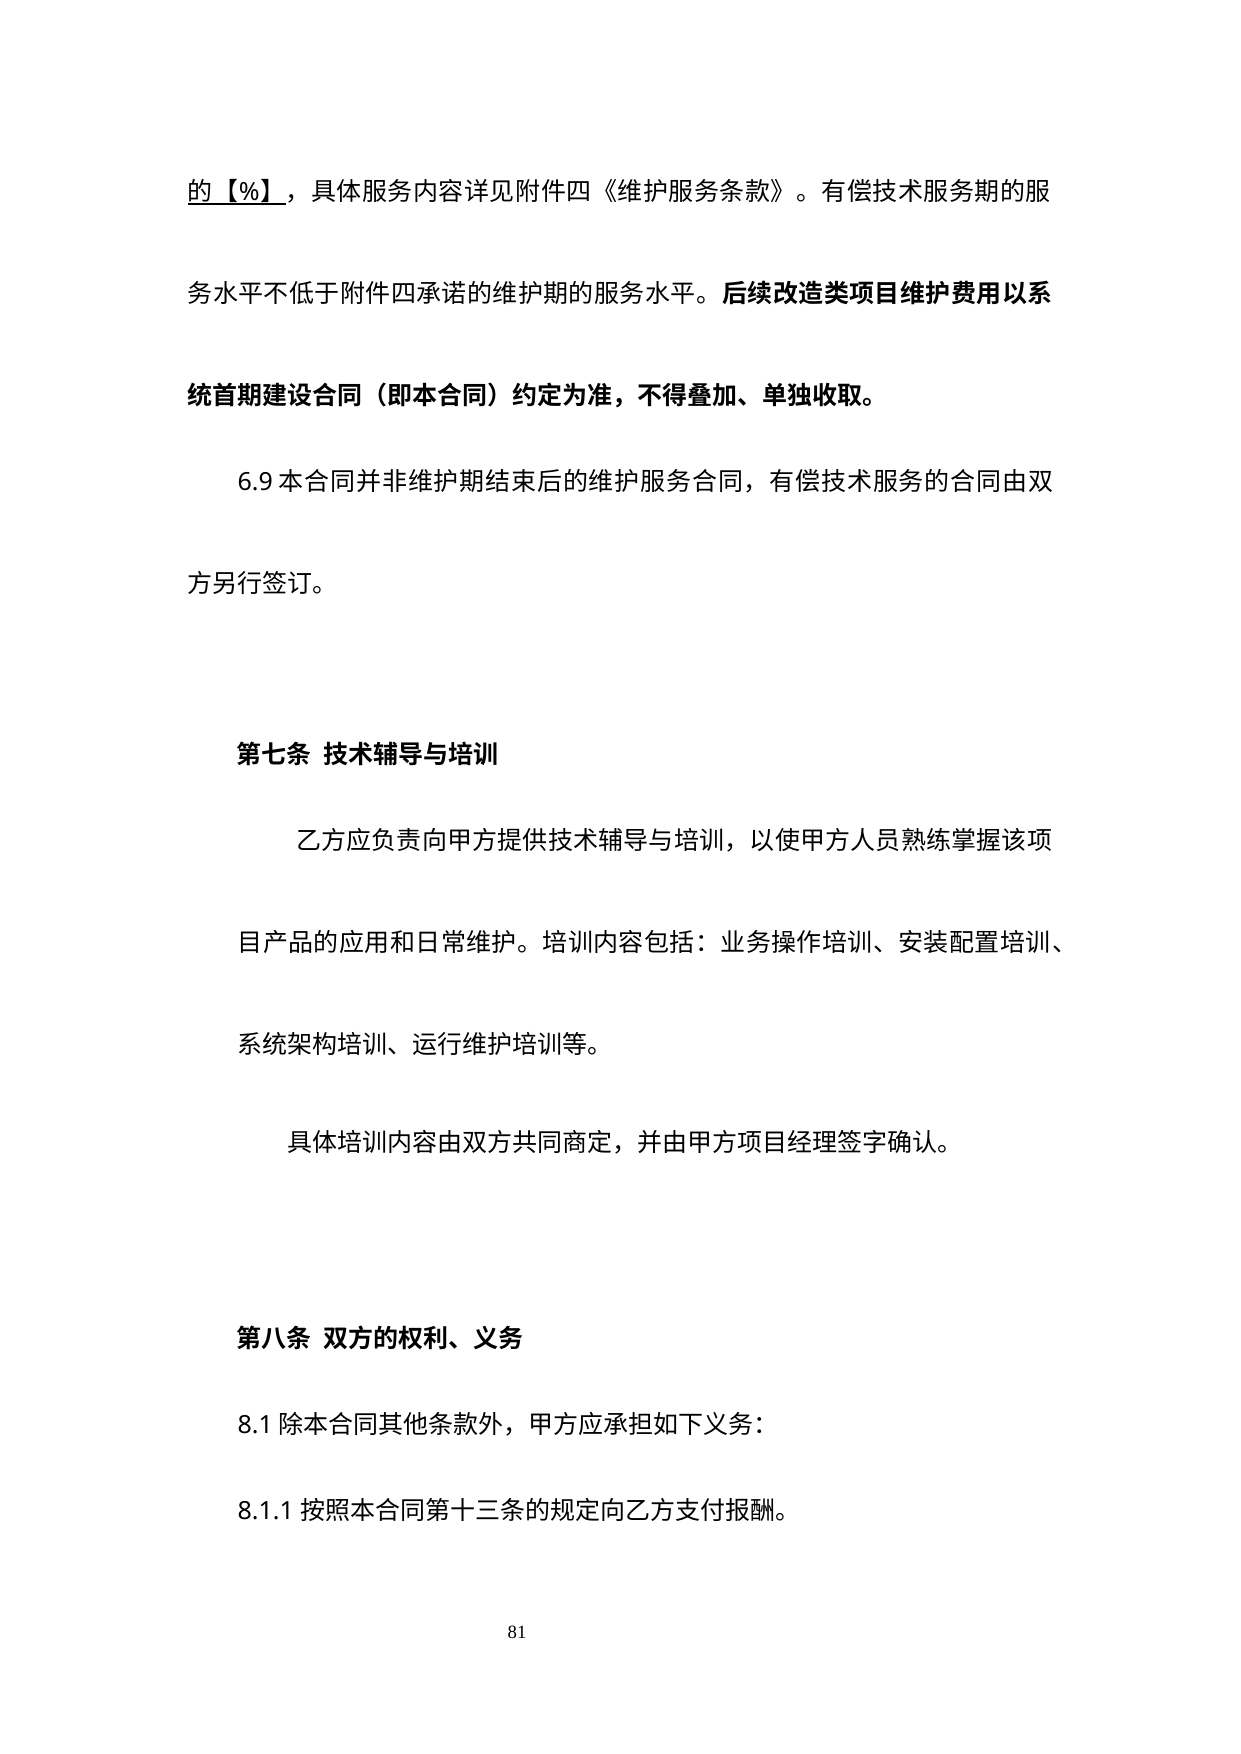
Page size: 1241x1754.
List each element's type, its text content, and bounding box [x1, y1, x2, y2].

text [187, 156, 1053, 428]
text 具体培训内容由双方共同商定，并由甲方项目经理签字确认。 [237, 1107, 1053, 1175]
text 8.1除本合同其他条款外，甲方应承担如下义务： [187, 1389, 1053, 1457]
text 8.1.1 按照本合同第十三条的规定向乙方支付报酬。 [187, 1475, 1053, 1543]
text 第八条 双方的权利、义务 [187, 1303, 1053, 1371]
text 第七条 技术辅导与培训 [187, 718, 1053, 786]
text 乙方应负责向甲方提供技术辅导与培训，以使甲方人员熟练掌握该项目产品的应用和日常维护。培训内容包括：业务操作培训、安装配置培训、系统架构培训、运行维护培训等。 [237, 804, 1053, 1076]
text 6.9本合同并非维护期结束后的维护服务合同，有偿技术服务的合同由双方另行签订。 [187, 446, 1053, 616]
